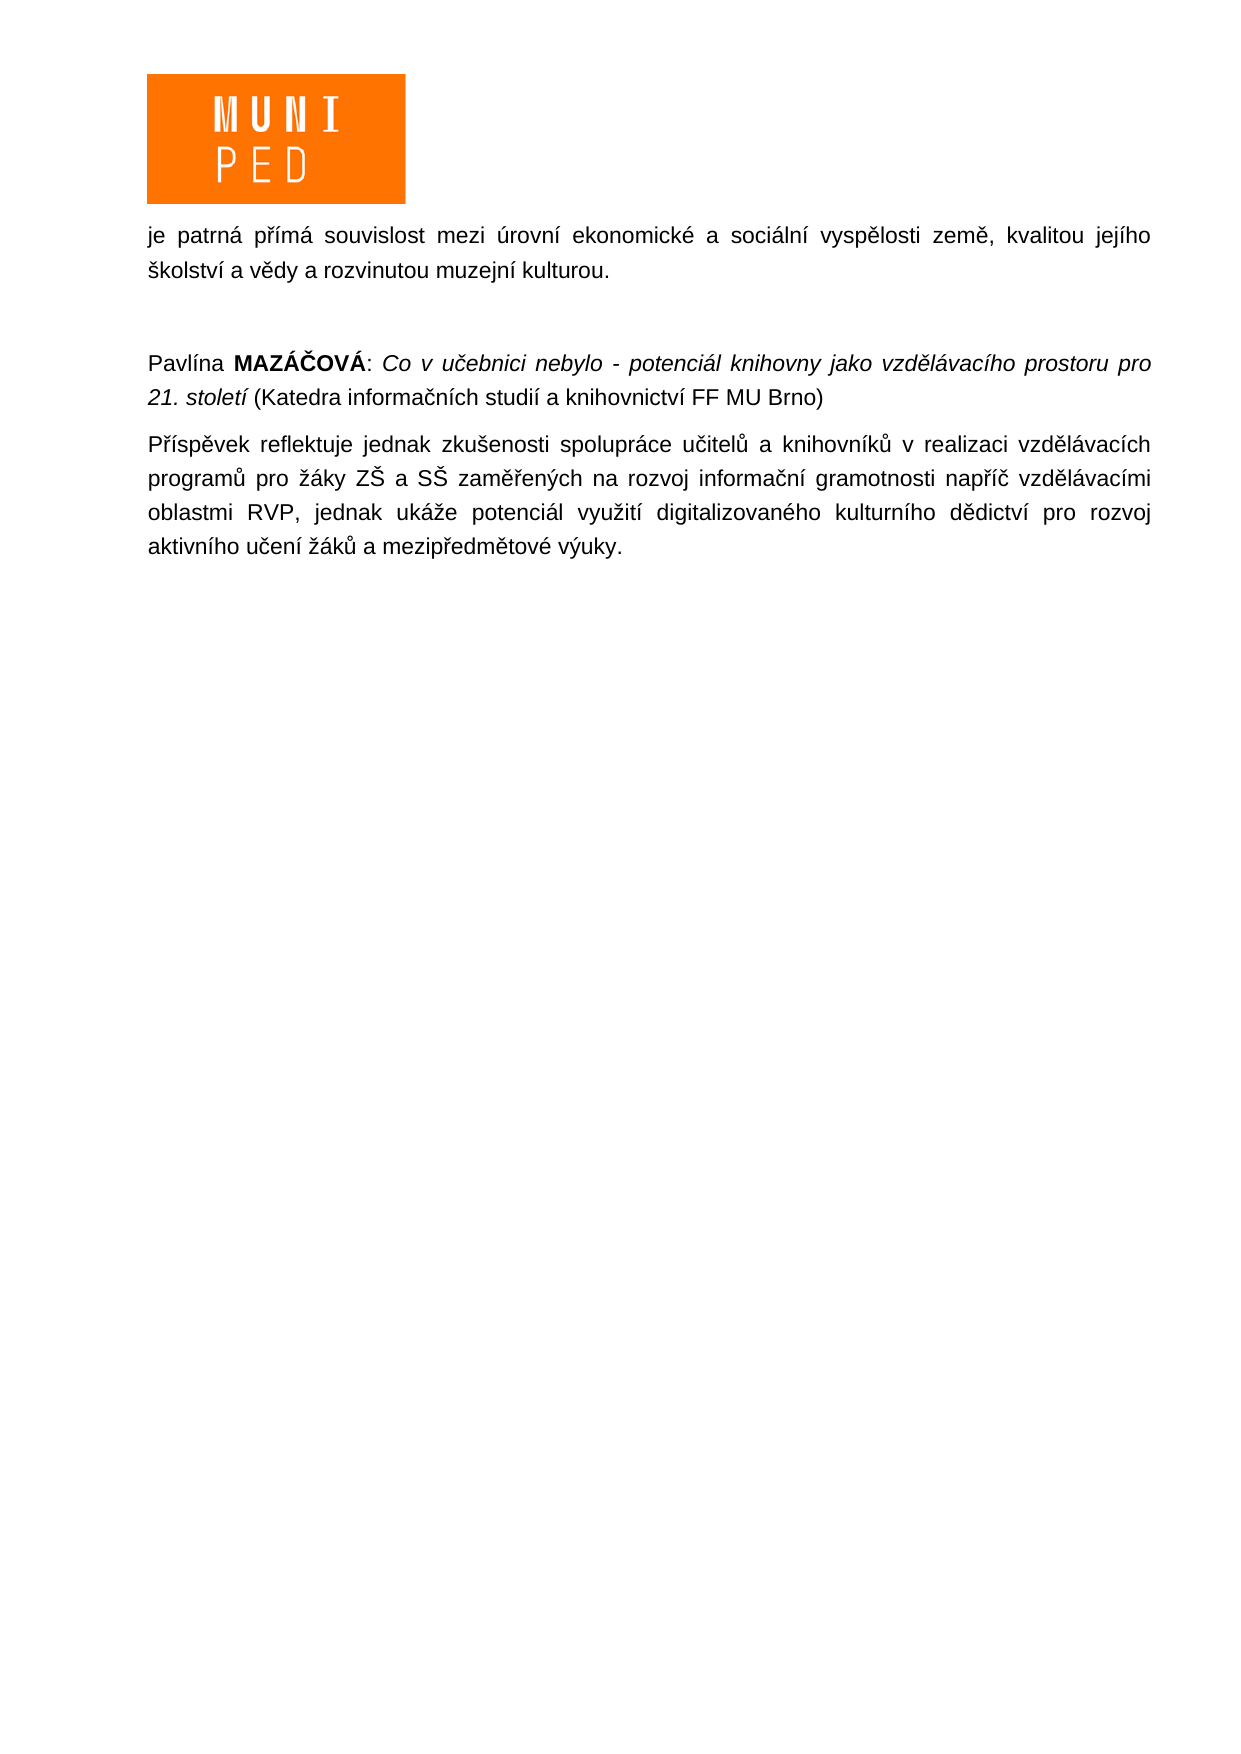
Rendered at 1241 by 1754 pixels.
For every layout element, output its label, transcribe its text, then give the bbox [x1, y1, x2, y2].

text Pavlína MAZÁČOVÁ: Co v učebnici nebylo - potenciál knihovny jako vzdělávacího prostoru pro 21. století (Katedra informačních studií a knihovnictví FF MU Brno) [148, 350, 1152, 411]
text Příspěvek reflektuje jednak zkušenosti spolupráce učitelů a knihovníků v realizaci vzdělávacích programů pro žáky ZŠ a SŠ zaměřených na rozvoj informační gramotnosti napříč vzdělávacími oblastmi RVP, jednak ukáže potenciál využití digitalizovaného kulturního dědictví pro rozvoj aktivního učení žáků a mezipředmětové výuky. [148, 431, 1152, 560]
picture [147, 73, 406, 204]
